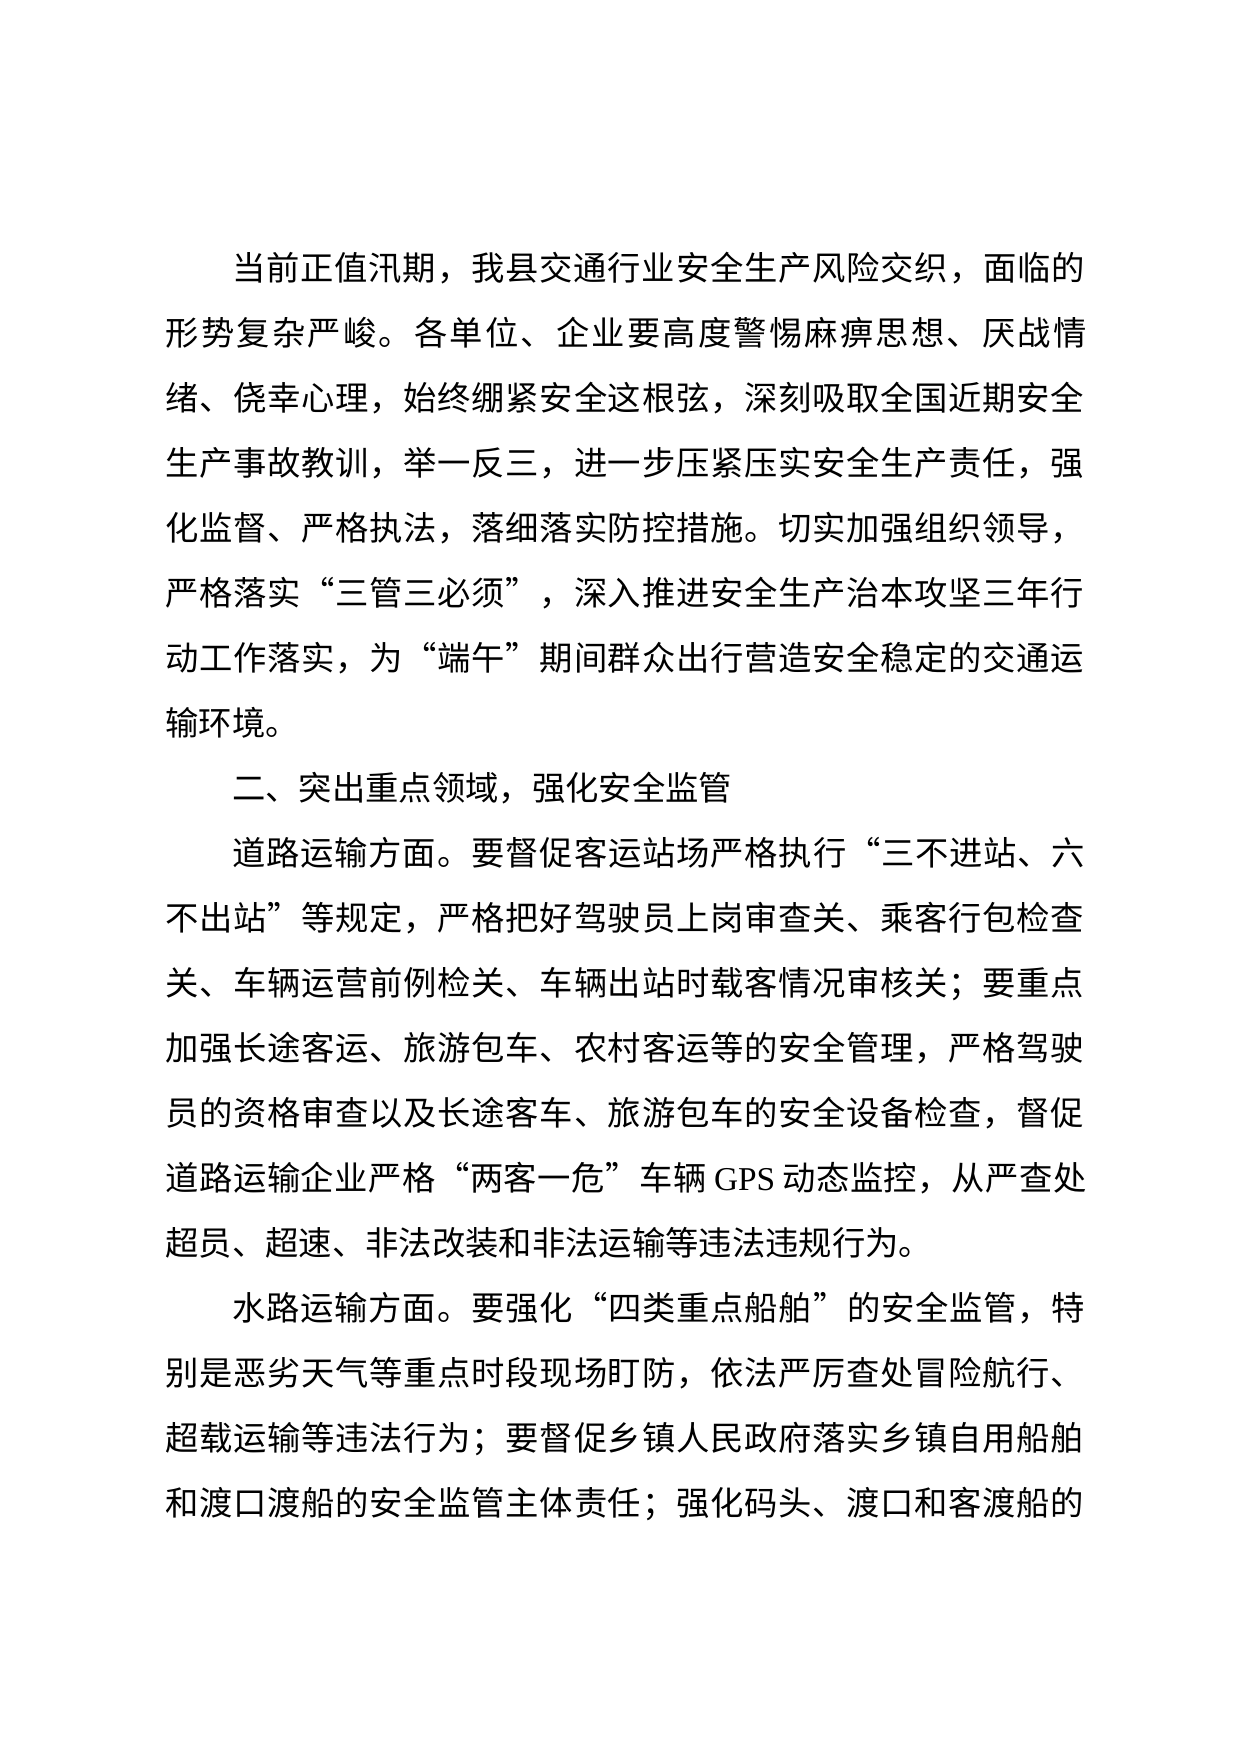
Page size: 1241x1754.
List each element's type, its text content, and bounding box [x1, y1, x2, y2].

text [165, 1273, 1087, 1533]
text 二、突出重点领域，强化安全监管 [165, 753, 1087, 818]
text 道路运输方面。要督促客运站场严格执行“三不进站、六不出站”等规定，严格把好驾驶员上岗审查关、乘客行包检查关、车辆运营前例检关、车辆出站时载客情况审核关；要重点加强长途客运、旅游包车、农村客运等的安全管理，严格驾驶员的资格审查以及长途客车、旅游包车的安全设备检查，督促道路运输企业严格“两客一危”车辆GPS动态监控，从严查处超员、超速、非法改装和非法运输等违法违规行为。 [165, 818, 1087, 1273]
text 当前正值汛期，我县交通行业安全生产风险交织，面临的形势复杂严峻。各单位、企业要高度警惕麻痹思想、厌战情绪、侥幸心理，始终绷紧安全这根弦，深刻吸取全国近期安全生产事故教训，举一反三，进一步压紧压实安全生产责任，强化监督、严格执法，落细落实防控措施。切实加强组织领导，严格落实“三管三必须”，深入推进安全生产治本攻坚三年行动工作落实，为“端午”期间群众出行营造安全稳定的交通运输环境。 [165, 233, 1087, 753]
